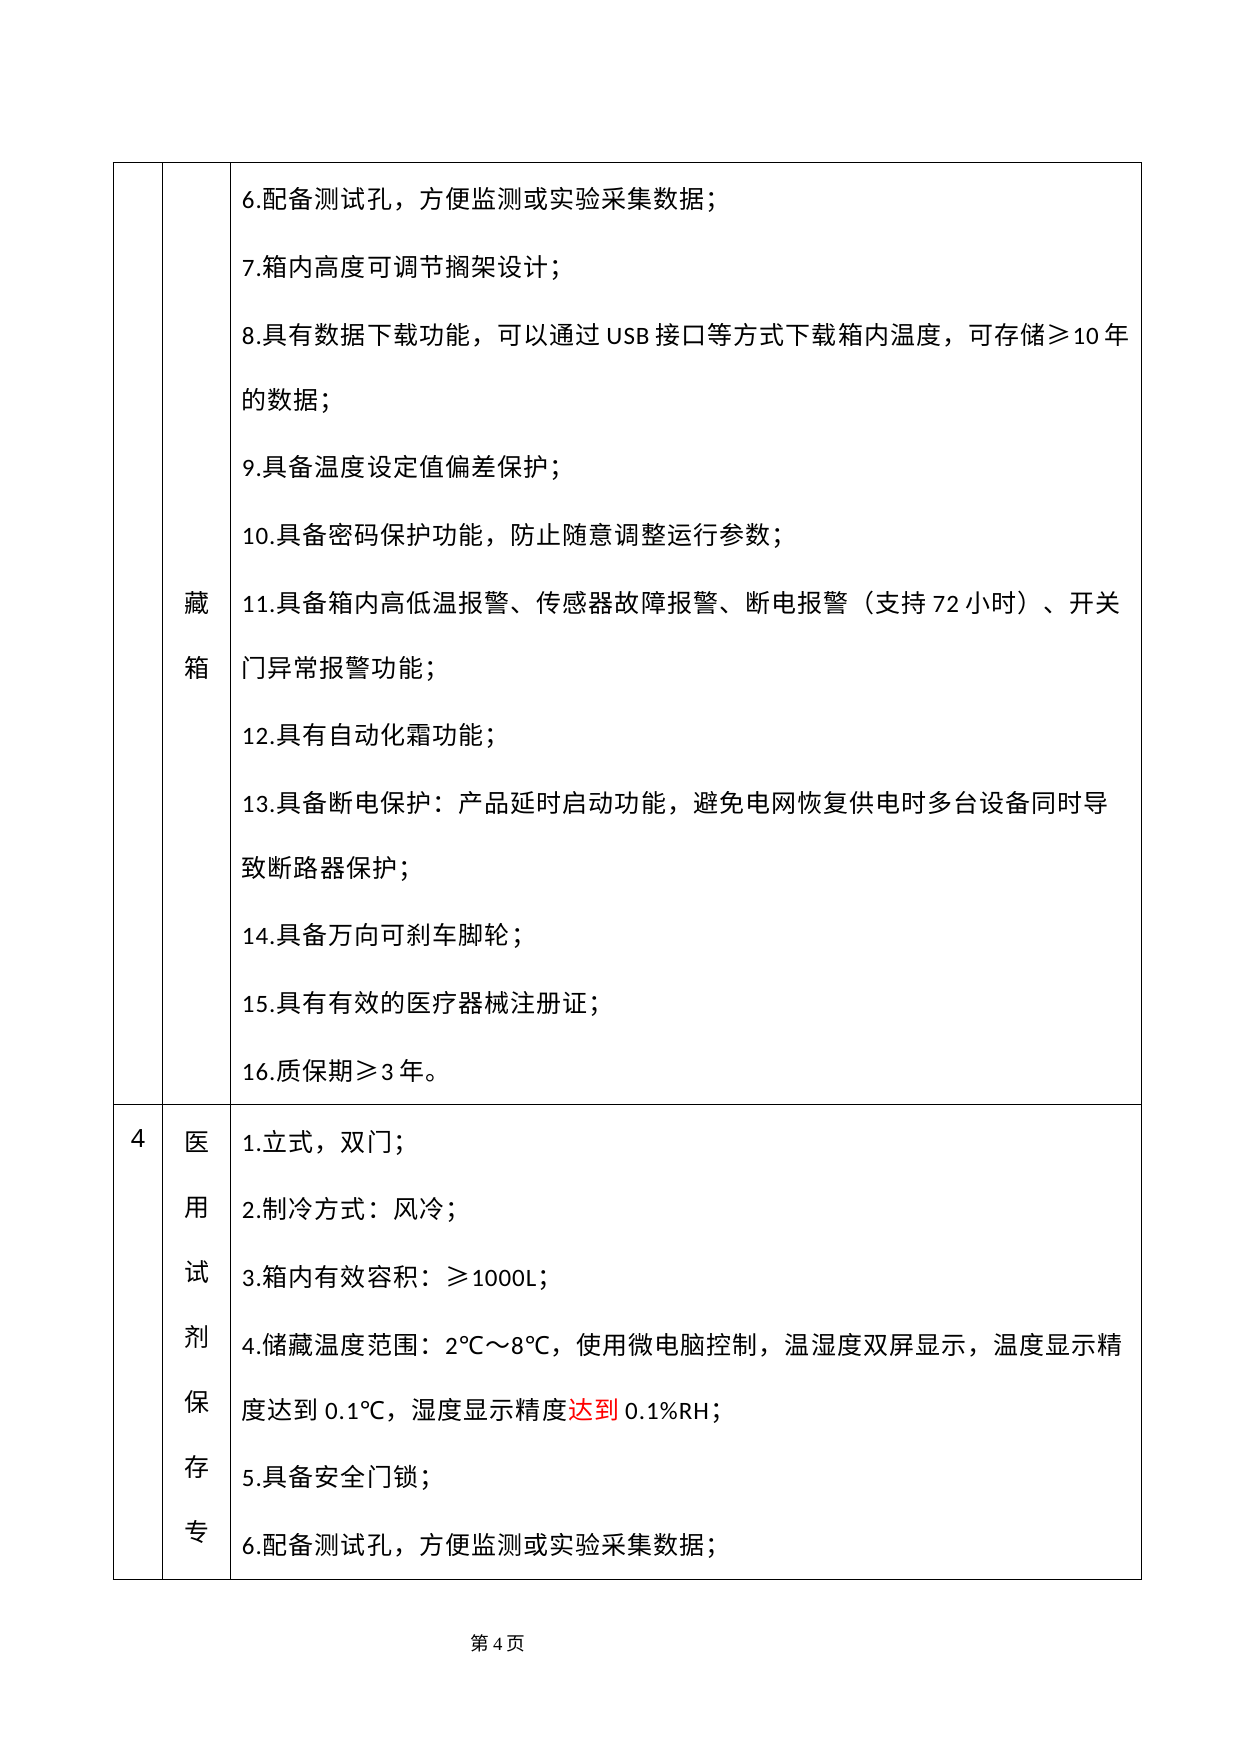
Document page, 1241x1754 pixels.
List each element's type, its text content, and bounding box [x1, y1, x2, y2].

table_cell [231, 1105, 1141, 1578]
table_cell 医用血液冷藏箱 [163, 163, 230, 1104]
table_cell 医用试剂保存专用冰箱 [163, 1105, 230, 1578]
table_cell 3 [114, 163, 162, 1104]
table_cell 4 [114, 1105, 162, 1578]
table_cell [231, 163, 1141, 1104]
